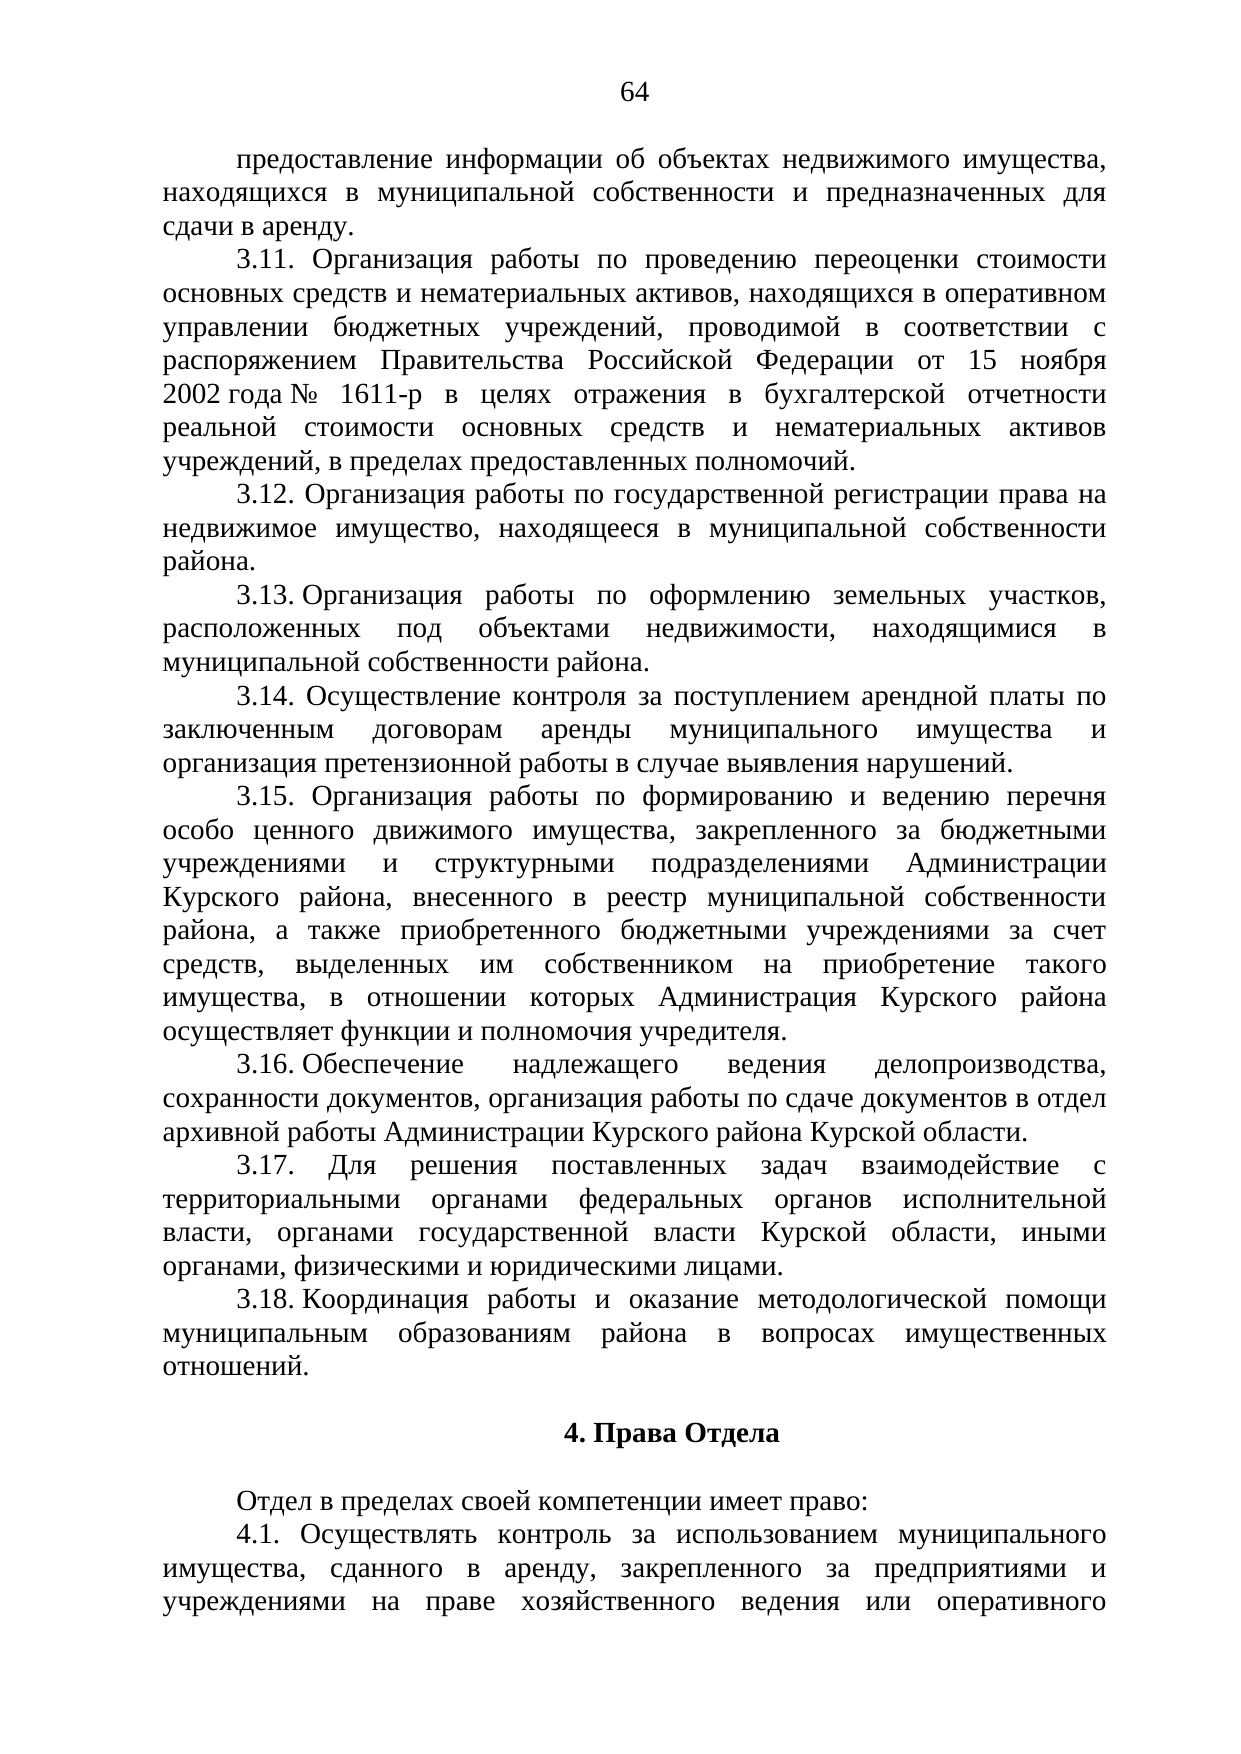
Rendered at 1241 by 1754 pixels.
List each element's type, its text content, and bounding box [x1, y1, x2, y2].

text Отдел в пределах своей компетенции имеет право: [162, 1483, 1107, 1516]
text 3.15. Организация работы по формированию и ведению перечня особо ценного движимого имущества, закрепленного за бюджетными учреждениями и структурными подразделениями Администрации Курского района, внесенного в реестр муниципальной собственности района, а также приобретенного бюджетными учреждениями за счет средств, выделенных им собственником на приобретение такого имущества, в отношении которых Администрация Курского района осуществляет функции и полномочия учредителя. [162, 778, 1107, 1047]
text 3.16. Обеспечение надлежащего ведения делопроизводства, сохранности документов, организация работы по сдаче документов в отдел архивной работы Администрации Курского района Курской области. [162, 1047, 1107, 1147]
text 3.17. Для решения поставленных задач взаимодействие с территориальными органами федеральных органов исполнительной власти, органами государственной власти Курской области, иными органами, физическими и юридическими лицами. [162, 1147, 1107, 1281]
text 3.12. Организация работы по государственной регистрации права на недвижимое имущество, находящееся в муниципальной собственности района. [162, 476, 1107, 577]
text 3.18. Координация работы и оказание методологической помощи муниципальным образованиям района в вопросах имущественных отношений. [162, 1281, 1107, 1382]
text 3.13. Организация работы по оформлению земельных участков, расположенных под объектами недвижимости, находящимися в муниципальной собственности района. [162, 577, 1107, 678]
text предоставление информации об объектах недвижимого имущества, находящихся в муниципальной собственности и предназначенных для сдачи в аренду. [162, 141, 1107, 242]
text 4. Права Отдела [162, 1416, 1107, 1449]
text 3.11. Организация работы по проведению переоценки стоимости основных средств и нематериальных активов, находящихся в оперативном управлении бюджетных учреждений, проводимой в соответствии с распоряжением Правительства Российской Федерации от 15 ноября 2002 года № 1611-р в целях отражения в бухгалтерской отчетности реальной стоимости основных средств и нематериальных активов учреждений, в пределах предоставленных полномочий. [162, 242, 1107, 476]
text 3.14. Осуществление контроля за поступлением арендной платы по заключенным договорам аренды муниципального имущества и организация претензионной работы в случае выявления нарушений. [162, 678, 1107, 778]
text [162, 1516, 1107, 1617]
